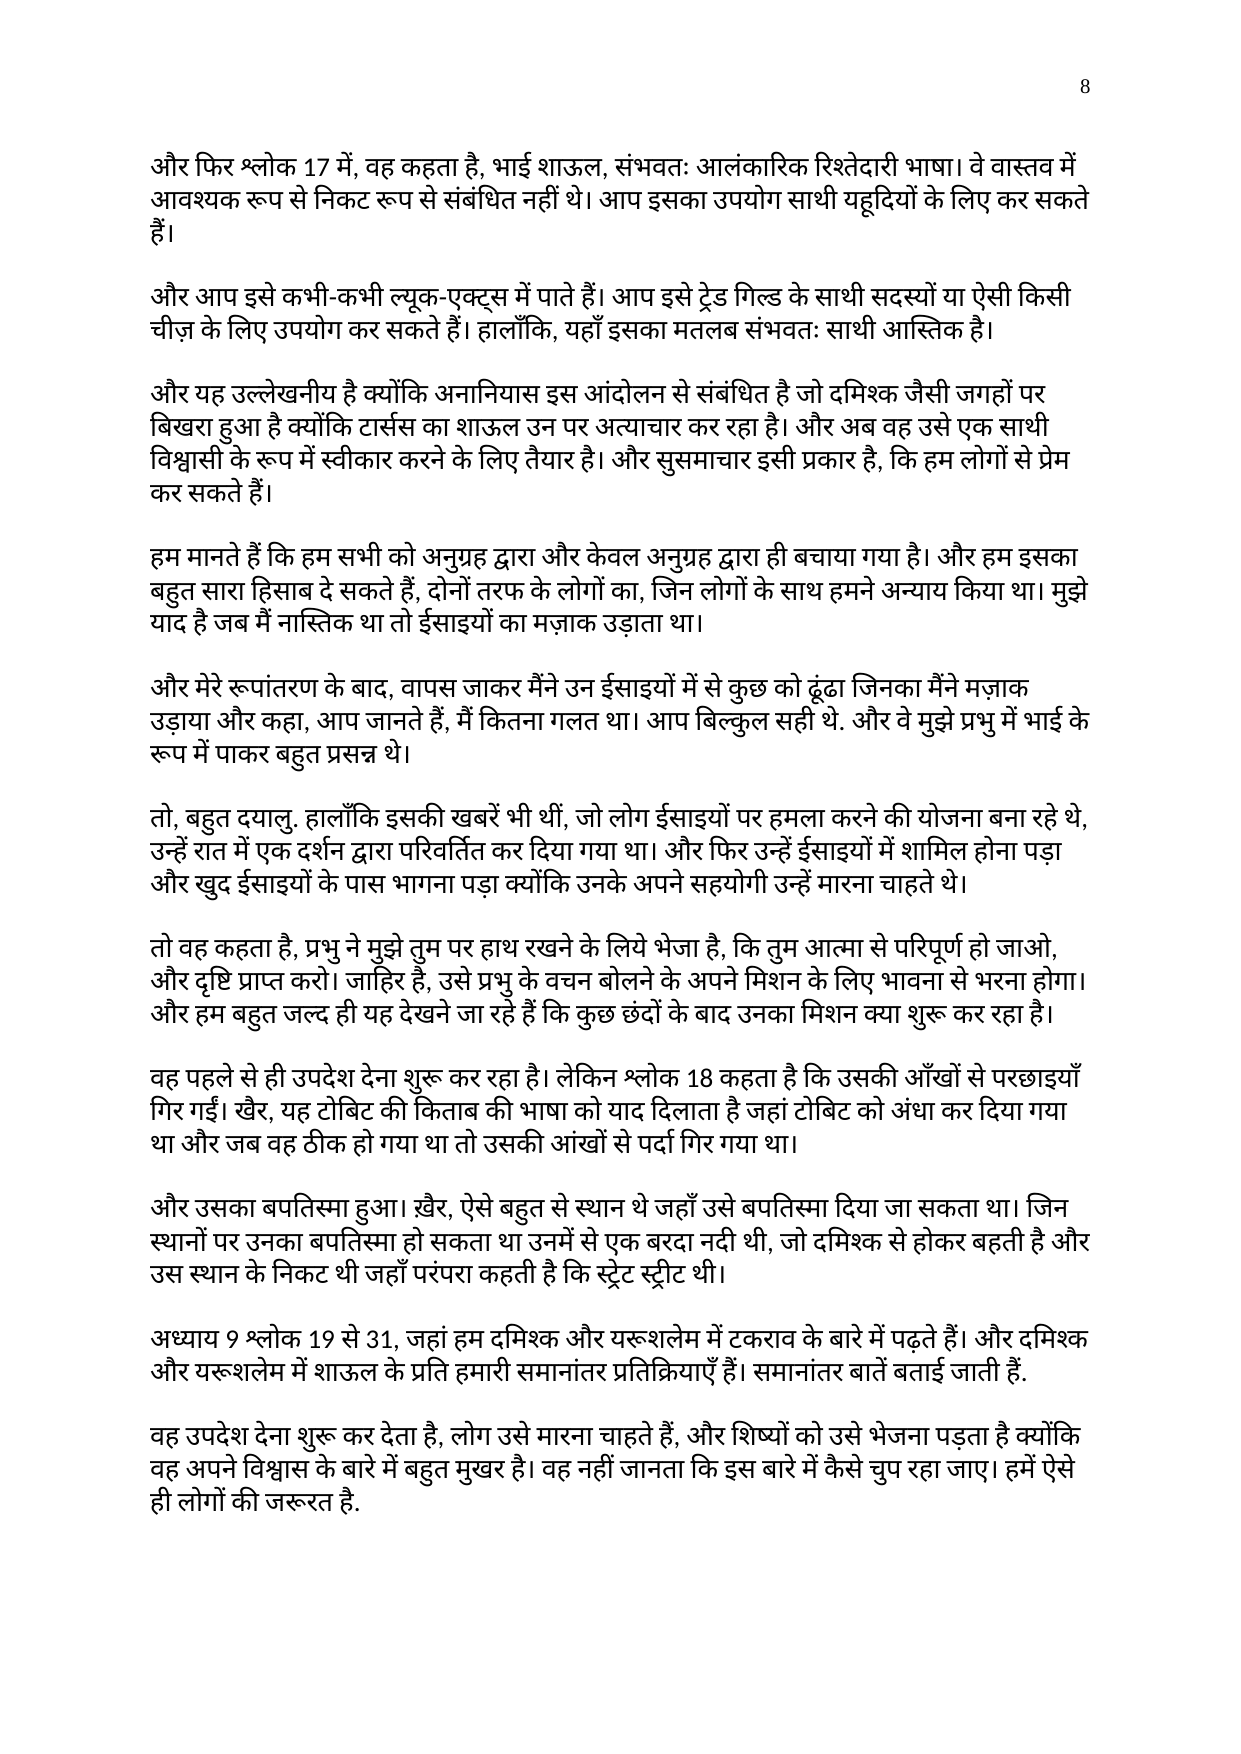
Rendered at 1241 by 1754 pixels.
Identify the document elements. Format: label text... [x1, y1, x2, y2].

text और उसका बपतिस्मा हुआ। ख़ैर, ऐसे बहुत से स्थान थे जहाँ उसे बपतिस्मा दिया जा सकता था। जिन स्थानों पर उनका बपतिस्मा हो सकता था उनमें से एक बरदा नदी थी, जो दमिश्क से होकर बहती है और उस स्थान के निकट थी जहाँ परंपरा कहती है कि स्ट्रेट स्ट्रीट थी। [150, 1192, 1090, 1291]
text तो, बहुत दयालु. हालाँकि इसकी खबरें भी थीं, जो लोग ईसाइयों पर हमला करने की योजना बना रहे थे, उन्हें रात में एक दर्शन द्वारा परिवर्तित कर दिया गया था। और फिर उन्हें ईसाइयों में शामिल होना पड़ा और खुद ईसाइयों के पास भागना पड़ा क्योंकि उनके अपने सहयोगी उन्हें मारना चाहते थे। [150, 801, 1090, 900]
text वह उपदेश देना शुरू कर देता है, लोग उसे मारना चाहते हैं, और शिष्यों को उसे भेजना पड़ता है क्योंकि वह अपने विश्वास के बारे में बहुत मुखर है। वह नहीं जानता कि इस बारे में कैसे चुप रहा जाए। हमें ऐसे ही लोगों की जरूरत है. [150, 1419, 1090, 1518]
text और यह उल्लेखनीय है क्योंकि अनानियास इस आंदोलन से संबंधित है जो दमिश्क जैसी जगहों पर बिखरा हुआ है क्योंकि टार्सस का शाऊल उन पर अत्याचार कर रहा है। और अब वह उसे एक साथी विश्वासी के रूप में स्वीकार करने के लिए तैयार है। और सुसमाचार इसी प्रकार है, कि हम लोगों से प्रेम कर सकते हैं। [150, 377, 1090, 509]
text वह पहले से ही उपदेश देना शुरू कर रहा है। लेकिन श्लोक 18 कहता है कि उसकी आँखों से परछाइयाँ गिर गईं। खैर, यह टोबिट की किताब की भाषा को याद दिलाता है जहां टोबिट को अंधा कर दिया गया था और जब वह ठीक हो गया था तो उसकी आंखों से पर्दा गिर गया था। [150, 1061, 1090, 1161]
text अध्याय 9 श्लोक 19 से 31, जहां हम दमिश्क और यरूशलेम में टकराव के बारे में पढ़ते हैं। और दमिश्क और यरूशलेम में शाऊल के प्रति हमारी समानांतर प्रतिक्रियाएँ हैं। समानांतर बातें बताई जाती हैं. [150, 1322, 1090, 1388]
text और आप इसे कभी-कभी ल्यूक-एक्ट्स में पाते हैं। आप इसे ट्रेड गिल्ड के साथी सदस्यों या ऐसी किसी चीज़ के लिए उपयोग कर सकते हैं। हालाँकि, यहाँ इसका मतलब संभवतः साथी आस्तिक है। [150, 280, 1090, 346]
text और मेरे रूपांतरण के बाद, वापस जाकर मैंने उन ईसाइयों में से कुछ को ढूंढा जिनका मैंने मज़ाक उड़ाया और कहा, आप जानते हैं, मैं कितना गलत था। आप बिल्कुल सही थे. और वे मुझे प्रभु में भाई के रूप में पाकर बहुत प्रसन्न थे। [150, 671, 1090, 770]
text तो वह कहता है, प्रभु ने मुझे तुम पर हाथ रखने के लिये भेजा है, कि तुम आत्मा से परिपूर्ण हो जाओ, और दृष्टि प्राप्त करो। जाहिर है, उसे प्रभु के वचन बोलने के अपने मिशन के लिए भावना से भरना होगा। और हम बहुत जल्द ही यह देखने जा रहे हैं कि कुछ छंदों के बाद उनका मिशन क्या शुरू कर रहा है। [150, 931, 1090, 1030]
text और फिर श्लोक 17 में, वह कहता है, भाई शाऊल, संभवतः आलंकारिक रिश्तेदारी भाषा। वे वास्तव में आवश्यक रूप से निकट रूप से संबंधित नहीं थे। आप इसका उपयोग साथी यहूदियों के लिए कर सकते हैं। [150, 150, 1090, 249]
text हम मानते हैं कि हम सभी को अनुग्रह द्वारा और केवल अनुग्रह द्वारा ही बचाया गया है। और हम इसका बहुत सारा हिसाब दे सकते हैं, दोनों तरफ के लोगों का, जिन लोगों के साथ हमने अन्याय किया था। मुझे याद है जब मैं नास्तिक था तो ईसाइयों का मज़ाक उड़ाता था। [150, 541, 1090, 640]
